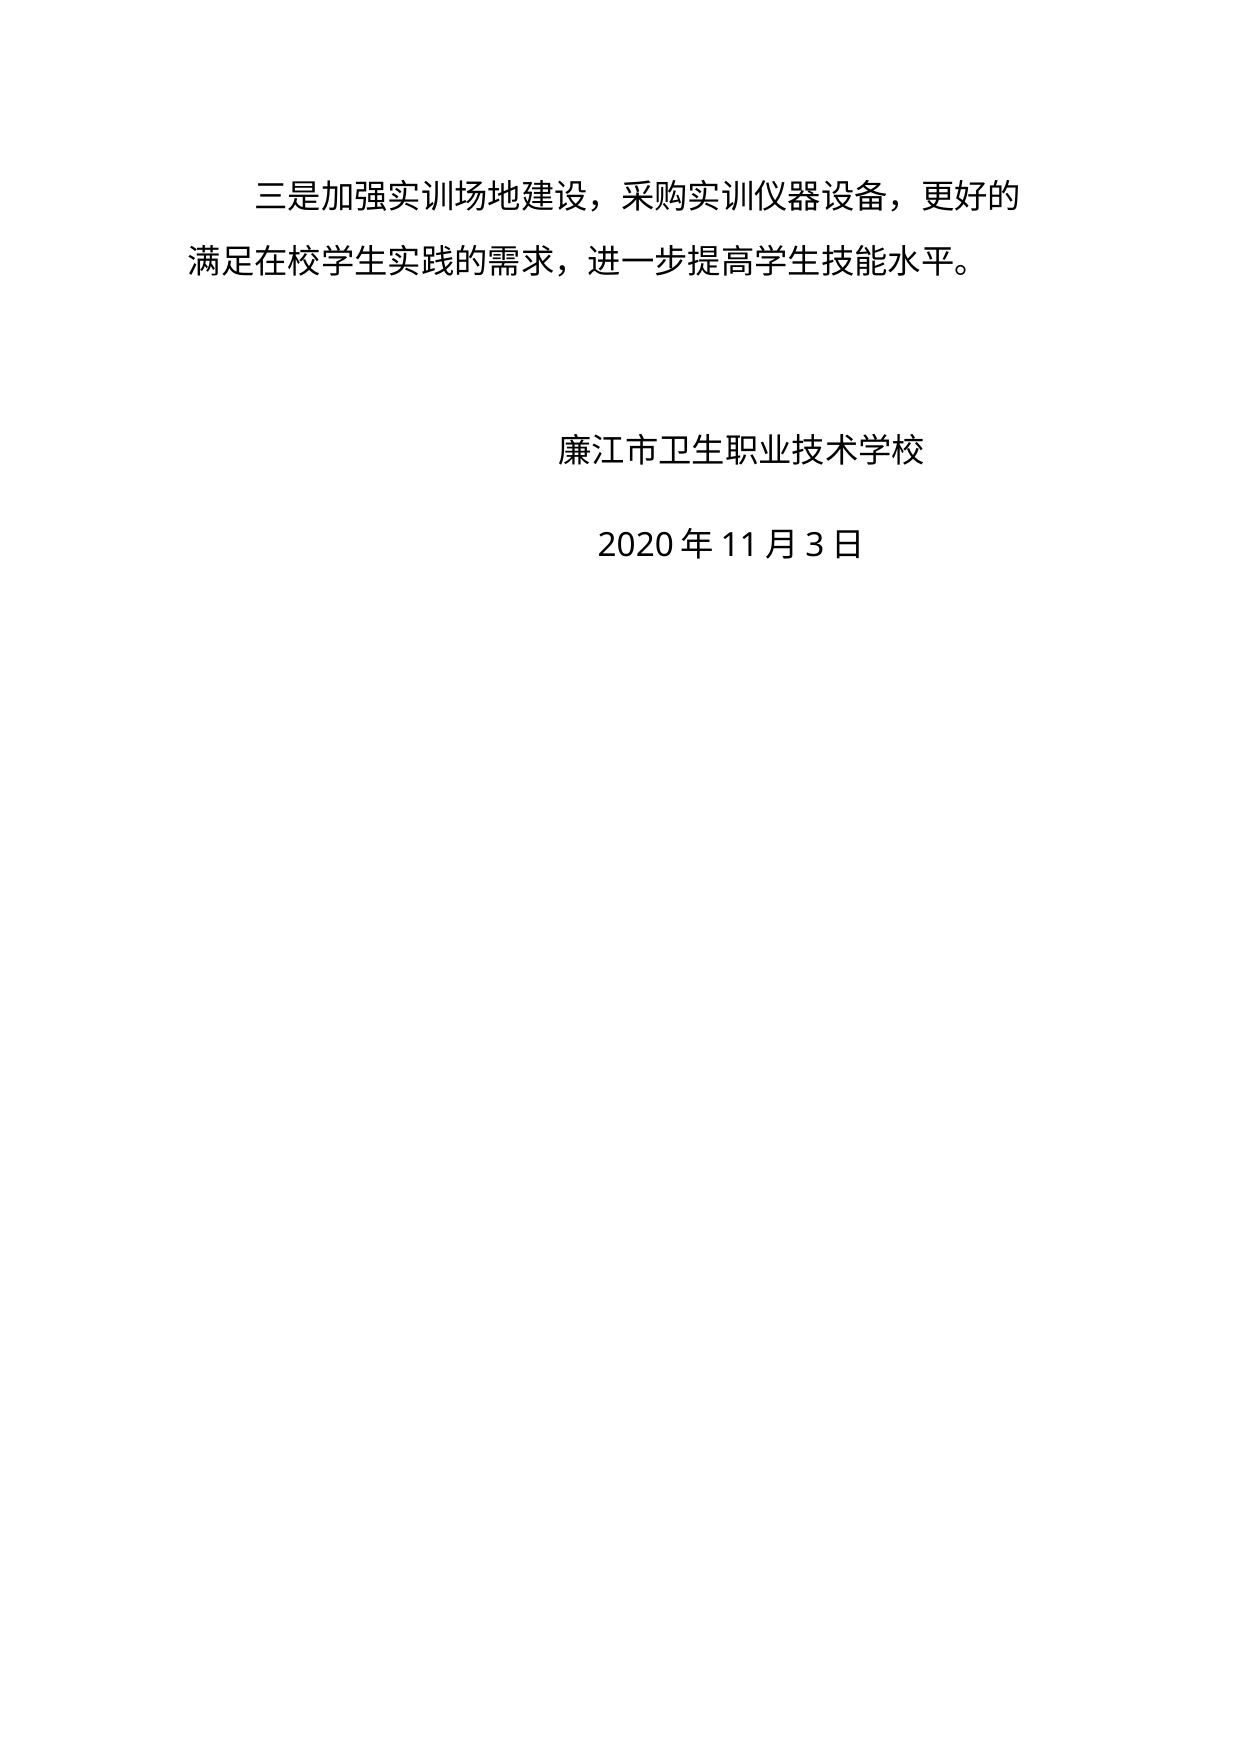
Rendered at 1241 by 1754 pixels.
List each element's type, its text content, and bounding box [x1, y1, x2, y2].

text 2020年11月3日 [558, 509, 1053, 574]
text 廉江市卫生职业技术学校 [492, 415, 1053, 480]
text 三是加强实训场地建设，采购实训仪器设备，更好的满足在校学生实践的需求，进一步提高学生技能水平。 [187, 162, 1053, 292]
